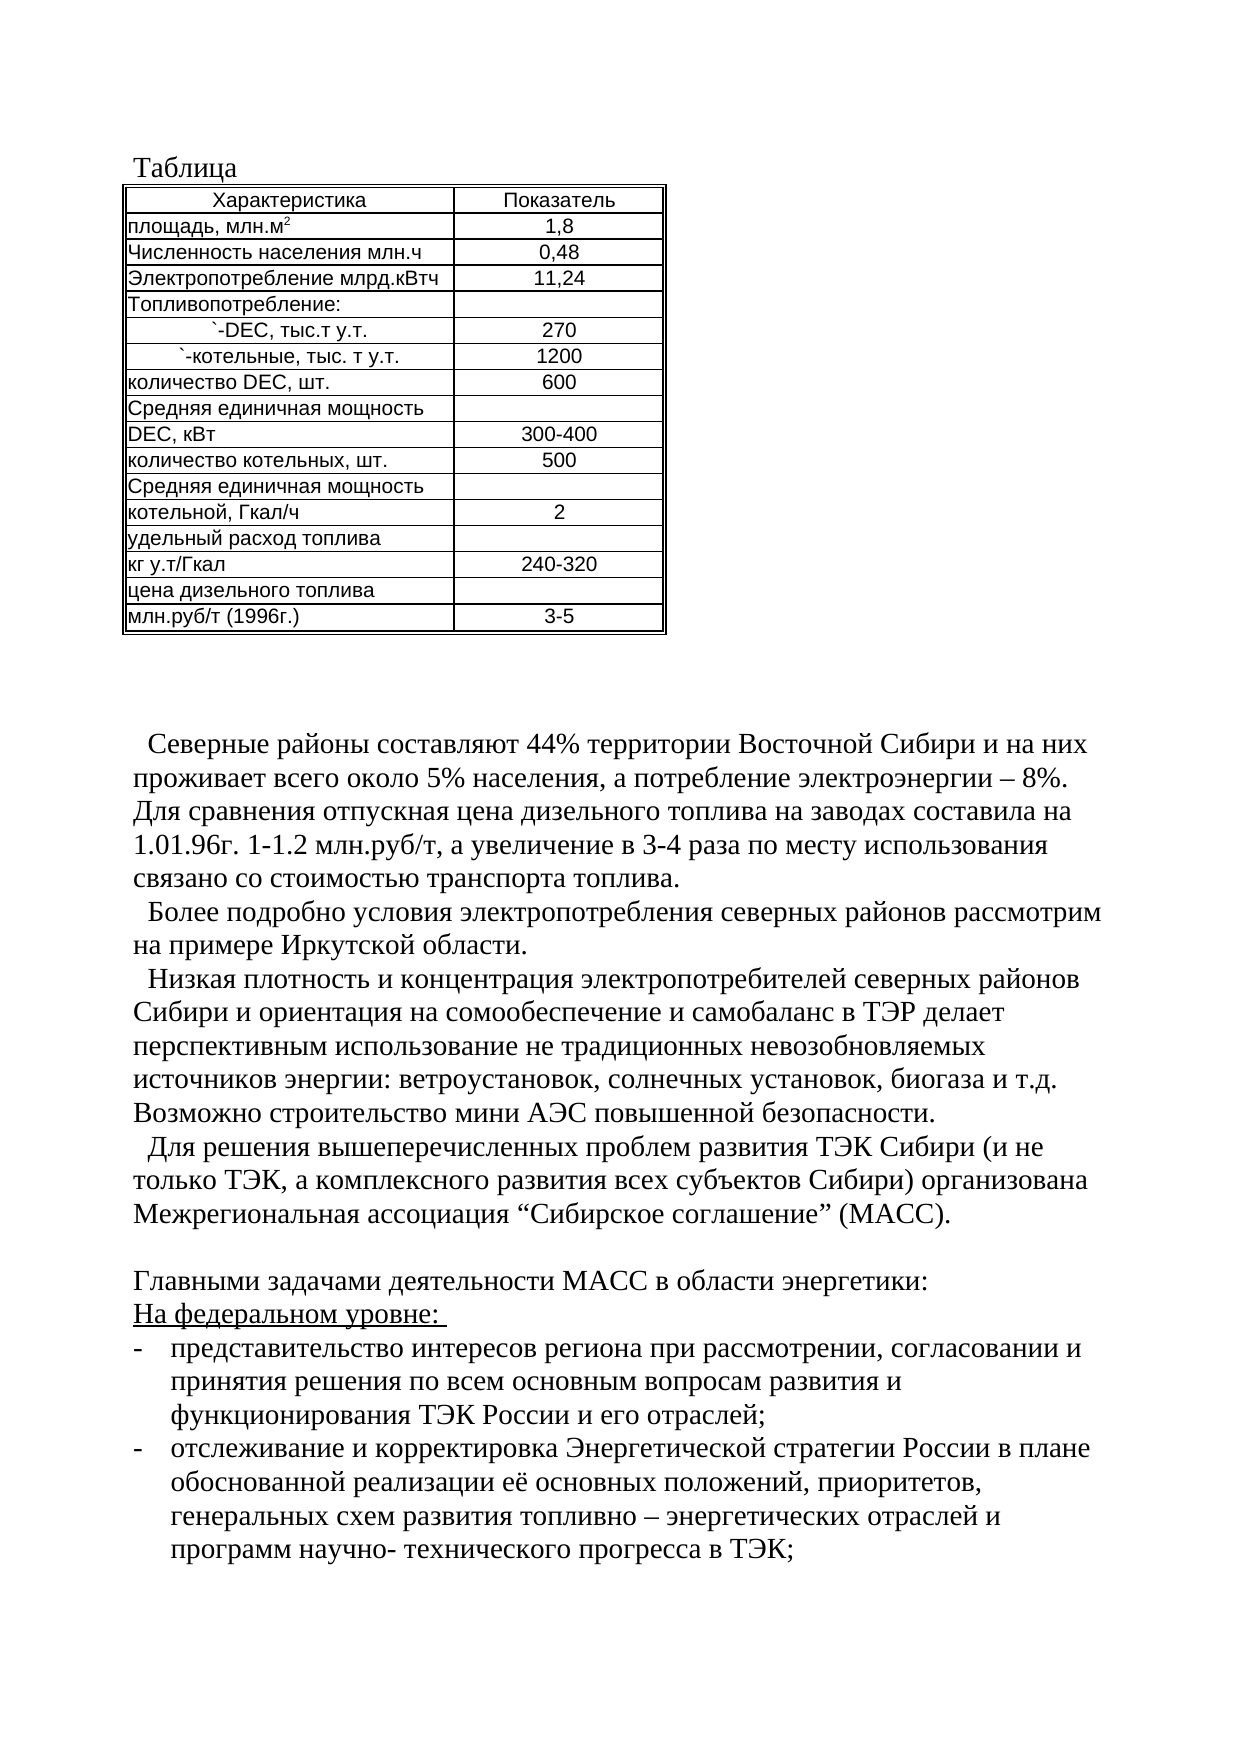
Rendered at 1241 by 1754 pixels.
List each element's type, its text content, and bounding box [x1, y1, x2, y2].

table_cell Средняя единичная мощность [127, 396, 453, 421]
table_cell [455, 292, 559, 316]
table_cell [559, 474, 662, 499]
table_cell удельный расход топлива [127, 526, 453, 551]
table_cell [559, 526, 662, 551]
table_cell [334, 552, 453, 577]
table_cell 1,8 [455, 214, 662, 238]
table_cell DЕС, кВт [127, 422, 334, 447]
text Главными задачами деятельности МАСС в области энергетики: [133, 1263, 1107, 1296]
table_cell 1200 [455, 344, 662, 368]
text Более подробно условия электропотребления северных районов рассмотрим на примере Иркутской области. [133, 894, 1107, 961]
table_cell 3-5 [455, 605, 662, 630]
table_cell Численность населения млн.ч [127, 240, 453, 264]
text На федеральном уровне: [133, 1296, 1107, 1330]
table_cell котельной, Гкал/ч [127, 500, 453, 525]
table_cell [455, 474, 559, 499]
text Низкая плотность и концентрация электропотребителей северных районов Сибири и ориентация на сомообеспечение и самобаланс в ТЭР делает перспективным использование не традиционных невозобновляемых источников энергии: ветроустановок, солнечных установок, биогаза и т.д. Возможно строительство мини АЭС повышенной безопасности. [133, 961, 1107, 1129]
text Для решения вышеперечисленных проблем развития ТЭК Сибири (и не только ТЭК, а комплексного развития всех субъектов Сибири) организована Межрегиональная ассоциация “Сибирское соглашение” (МАСС). [133, 1129, 1107, 1229]
table_cell 2 [455, 500, 662, 525]
table_cell [334, 422, 453, 447]
table_cell 0,48 [455, 240, 662, 264]
table_header Характеристика [127, 188, 453, 212]
table_cell `-котельные, тыс. т у.т. [127, 344, 453, 368]
table_cell [559, 396, 662, 421]
table_cell 11,24 [455, 266, 662, 290]
list отслеживание и корректировка Энергетической стратегии России в плане обоснованной реализации её основных положений, приоритетов, генеральных схем развития топливно – энергетических отраслей и программ научно- технического прогресса в ТЭК; [133, 1431, 1107, 1565]
table_cell 300-400 [455, 422, 662, 447]
list представительство интересов региона при рассмотрении, согласовании и принятия решения по всем основным вопросам развития и функционирования ТЭК России и его отраслей; [133, 1330, 1107, 1431]
table_cell Средняя единичная мощность [127, 474, 453, 499]
table_cell кг у.т/Гкал [127, 552, 334, 577]
table_cell 270 [455, 318, 662, 342]
table_cell млн.руб/т (1996г.) [127, 605, 453, 630]
table_cell количество котельных, шт. [127, 448, 453, 473]
text Для сравнения отпускная цена дизельного топлива на заводах составила на 1.01.96г. 1-1.2 млн.руб/т, а увеличение в 3-4 раза по месту использования связано со стоимостью транспорта топлива. [133, 793, 1107, 894]
table_cell [559, 578, 662, 603]
table_cell 500 [455, 448, 662, 473]
table_cell [455, 396, 559, 421]
table_cell [455, 578, 559, 603]
text Северные районы составляют 44% территории Восточной Сибири и на них проживает всего около 5% населения, а потребление электроэнергии – 8%. [133, 726, 1107, 793]
table_cell 240-320 [455, 552, 662, 577]
table_cell количество DЕС, шт. [127, 370, 453, 394]
table_cell `-DЕС, тыс.т у.т. [127, 318, 453, 342]
table_cell площадь, млн.м2 [127, 214, 453, 238]
table_cell [559, 292, 662, 316]
table_cell 600 [455, 370, 662, 394]
table_cell цена дизельного топлива [127, 578, 453, 603]
table_cell Электропотребление млрд.кВтч [127, 266, 453, 290]
subtitle Таблица [133, 150, 1107, 183]
table_header Показатель [455, 188, 662, 212]
table_cell Топливопотребление: [127, 292, 453, 316]
table_cell [455, 526, 559, 551]
